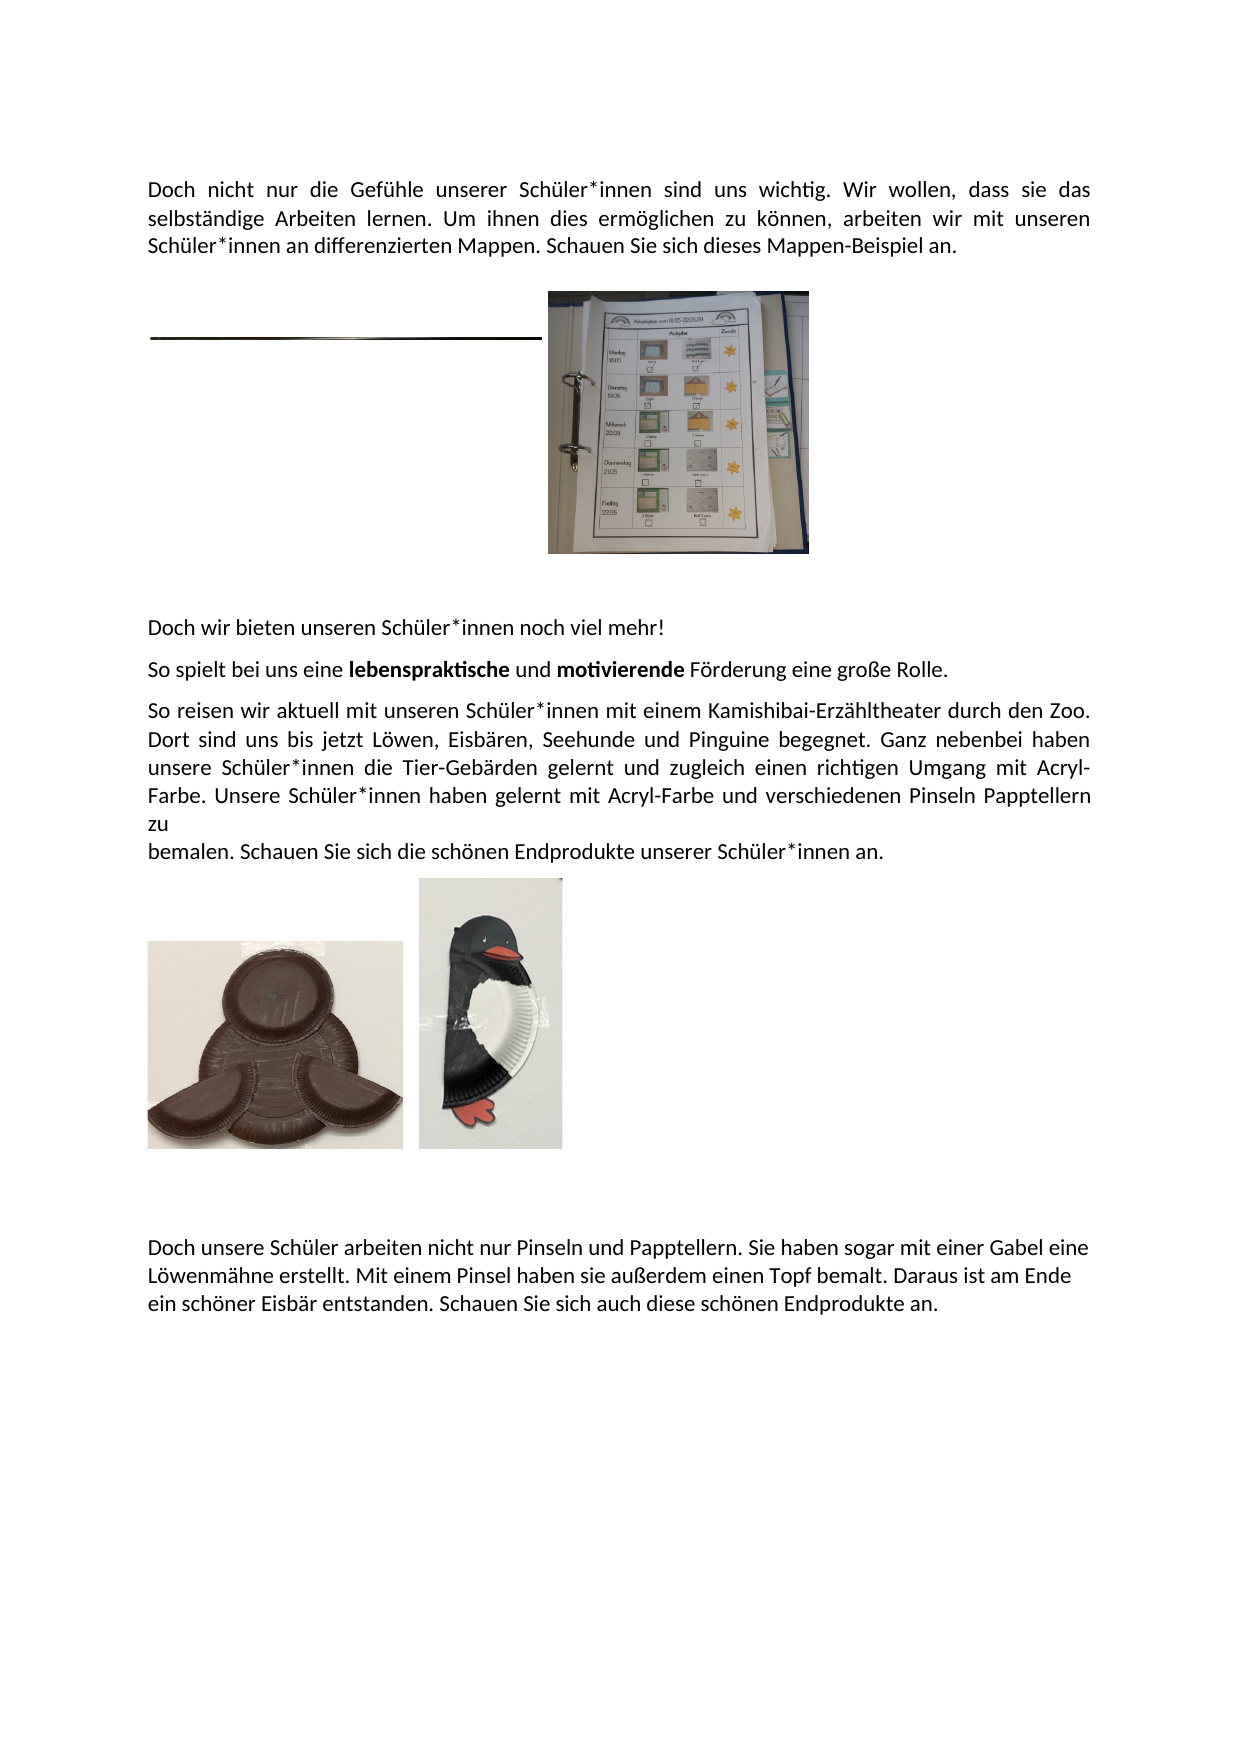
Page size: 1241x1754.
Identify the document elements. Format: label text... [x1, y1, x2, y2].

picture [147, 941, 404, 1149]
text So spielt bei uns eine lebenspraktische und motivierende Förderung eine große Rolle. [148, 655, 1093, 683]
text ein schöner Eisbär entstanden. Schauen Sie sich auch diese schönen Endprodukte an. [148, 1289, 1093, 1317]
text bemalen. Schauen Sie sich die schönen Endprodukte unserer Schüler*innen an. [148, 837, 1093, 865]
text So reisen wir aktuell mit unseren Schüler*innen mit einem Kamishibai-Erzähltheater durch den Zoo. Dort sind uns bis jetzt Löwen, Eisbären, Seehunde und Pinguine begegnet. Ganz nebenbei haben unsere Schüler*innen die Tier-Gebärden gelernt und zugleich einen richtigen Umgang mit Acryl-Farbe. Unsere Schüler*innen haben gelernt mit Acryl-Farbe und verschiedenen Pinseln Papptellern zu [148, 697, 1093, 837]
picture [418, 878, 563, 1149]
text Doch nicht nur die Gefühle unserer Schüler*innen sind uns wichtig. Wir wollen, dass sie das selbständige Arbeiten lernen. Um ihnen dies ermöglichen zu können, arbeiten wir mit unseren Schüler*innen an differenzierten Mappen. Schauen Sie sich dieses Mappen-Beispiel an. [148, 176, 1093, 260]
text Doch wir bieten unseren Schüler*innen noch viel mehr! [148, 613, 1093, 641]
text Doch unsere Schüler arbeiten nicht nur Pinseln und Papptellern. Sie haben sogar mit einer Gabel eine Löwenmähne erstellt. Mit einem Pinsel haben sie außerdem einen Topf bemalt. Daraus ist am Ende [148, 1233, 1093, 1289]
